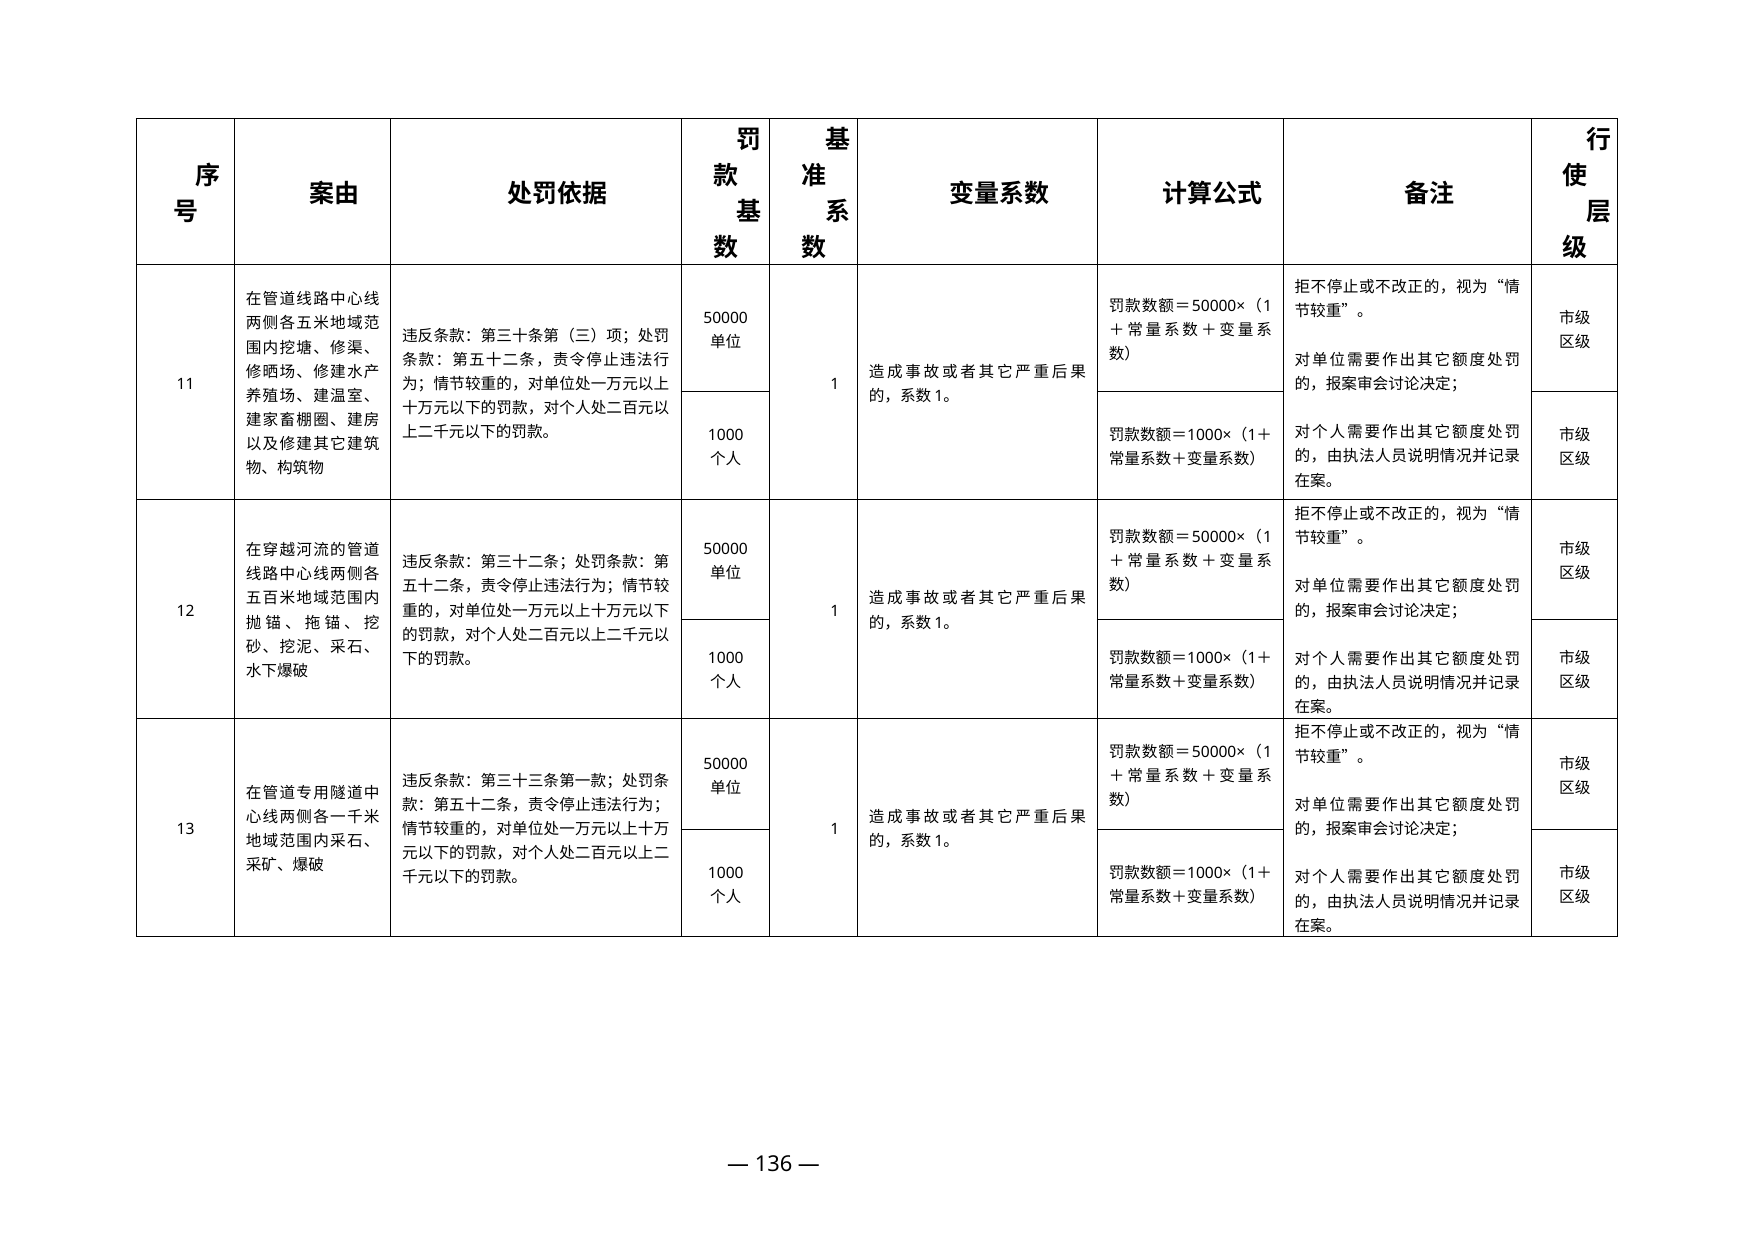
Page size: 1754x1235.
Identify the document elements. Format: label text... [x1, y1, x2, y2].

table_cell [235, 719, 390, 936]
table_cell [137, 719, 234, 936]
table_header 变量系数 [858, 119, 1097, 264]
table_header 处罚依据 [391, 119, 681, 264]
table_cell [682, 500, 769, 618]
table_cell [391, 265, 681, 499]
table_header 案由 [235, 119, 390, 264]
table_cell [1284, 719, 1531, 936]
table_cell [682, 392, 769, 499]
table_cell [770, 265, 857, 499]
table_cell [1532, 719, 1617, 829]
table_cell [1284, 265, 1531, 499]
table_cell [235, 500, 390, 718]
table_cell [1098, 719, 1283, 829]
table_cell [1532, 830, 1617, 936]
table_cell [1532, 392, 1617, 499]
table_header 备注 [1284, 119, 1531, 264]
table_header 计算公式 [1098, 119, 1283, 264]
table_header 罚款 基数 [682, 119, 769, 264]
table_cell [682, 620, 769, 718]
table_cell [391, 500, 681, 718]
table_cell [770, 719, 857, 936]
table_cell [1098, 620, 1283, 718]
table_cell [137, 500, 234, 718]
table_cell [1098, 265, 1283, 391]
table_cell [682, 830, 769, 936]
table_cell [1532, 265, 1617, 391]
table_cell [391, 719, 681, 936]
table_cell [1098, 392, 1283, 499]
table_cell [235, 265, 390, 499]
table_header 行使 层级 [1532, 119, 1617, 264]
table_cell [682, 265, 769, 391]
table_header 序号 [137, 119, 234, 264]
table_header 基准 系数 [770, 119, 857, 264]
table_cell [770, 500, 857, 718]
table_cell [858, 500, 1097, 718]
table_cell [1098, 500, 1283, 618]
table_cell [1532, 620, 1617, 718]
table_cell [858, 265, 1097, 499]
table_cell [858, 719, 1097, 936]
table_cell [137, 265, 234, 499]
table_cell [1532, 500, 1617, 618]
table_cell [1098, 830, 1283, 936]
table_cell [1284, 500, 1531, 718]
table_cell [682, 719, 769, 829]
